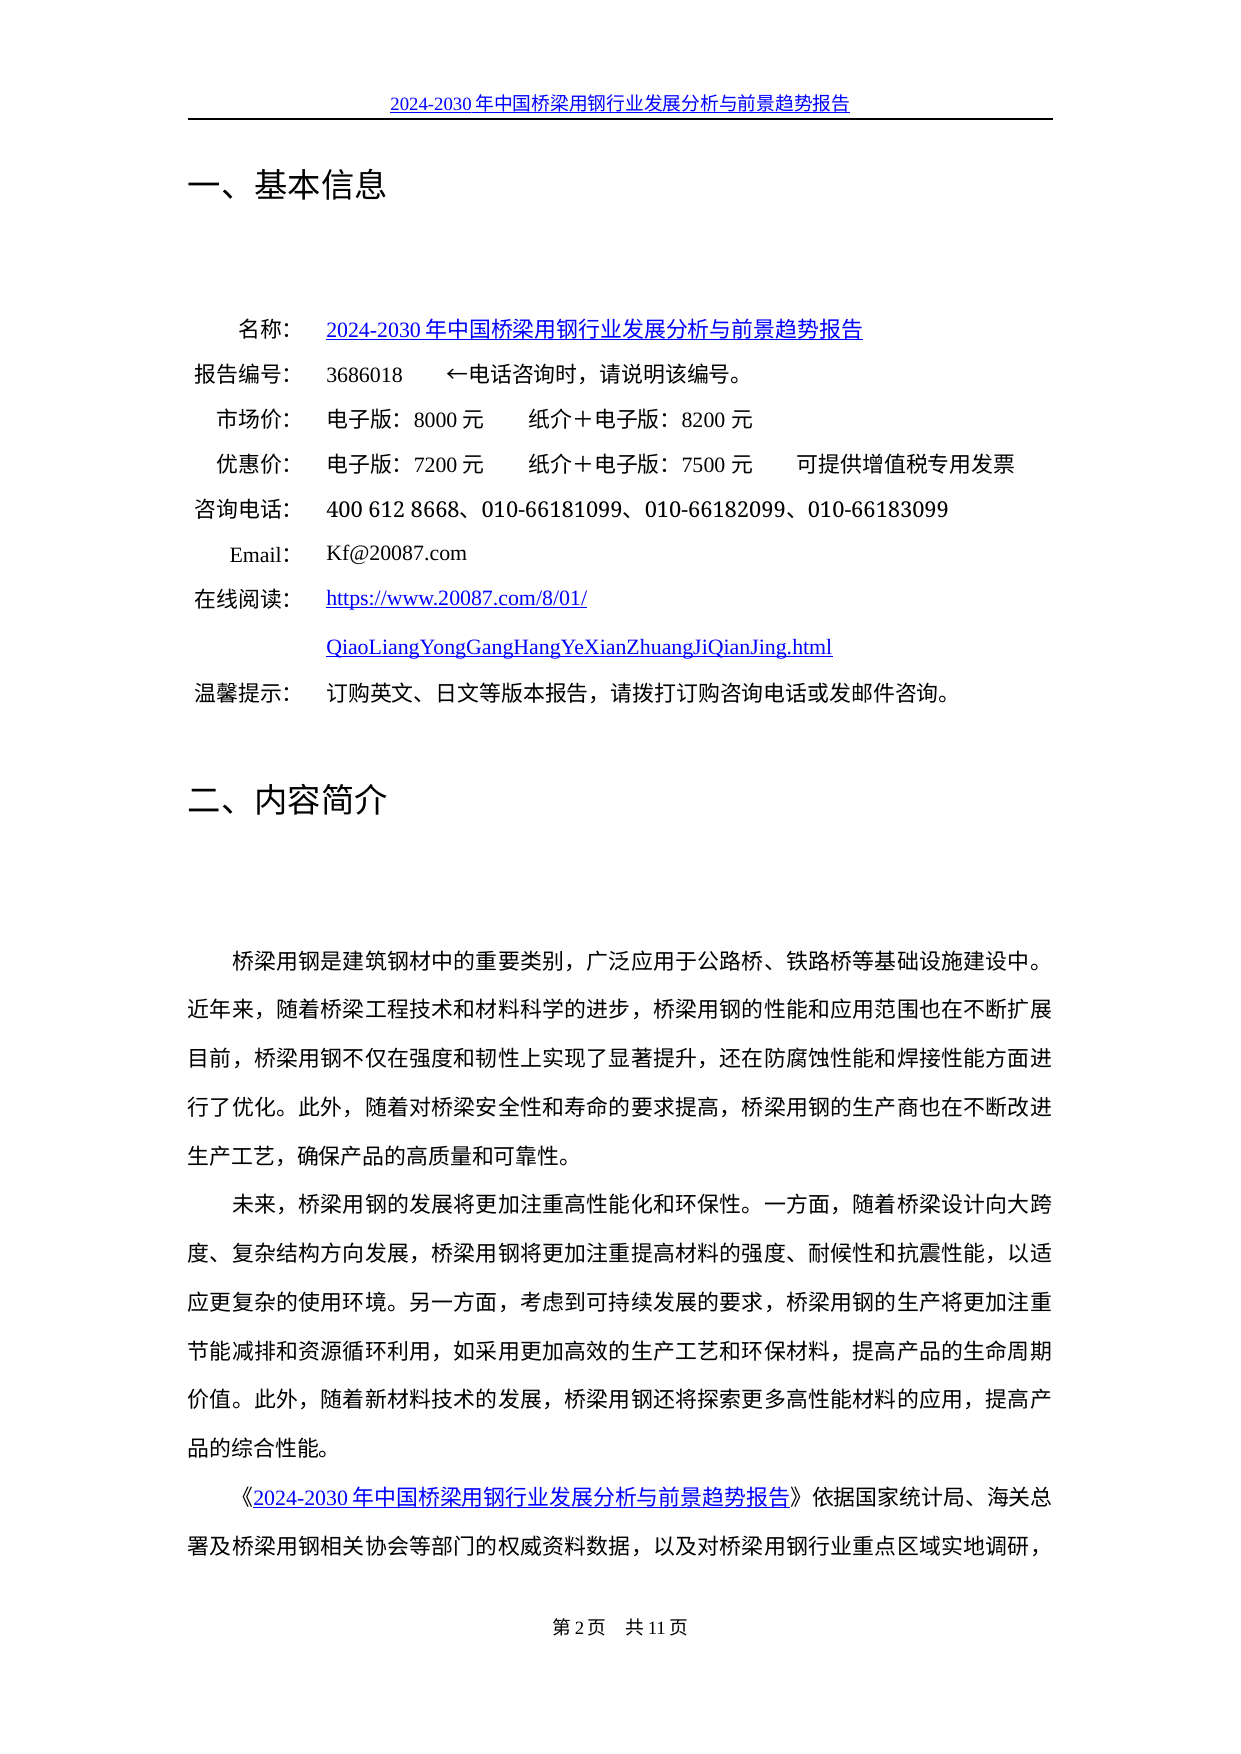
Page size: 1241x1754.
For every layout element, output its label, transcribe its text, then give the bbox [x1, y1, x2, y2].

table_cell 优惠价： [167, 447, 315, 492]
title 一、基本信息 [187, 150, 1053, 215]
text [187, 943, 1053, 1561]
table_cell 电子版：8000 元 纸介＋电子版：8200 元 [315, 402, 1073, 447]
table_cell 3686018 ←电话咨询时，请说明该编号。 [315, 357, 1073, 402]
table_cell [315, 582, 1073, 675]
table_cell 在线阅读： [167, 582, 315, 675]
table_cell 报告编号： [167, 357, 315, 402]
table_header 2024-2030年中国桥梁用钢行业发展分析与前景趋势报告 [315, 312, 1073, 357]
table_cell Email： [167, 537, 315, 582]
title 二、内容简介 [187, 766, 1053, 831]
table_header 名称： [167, 312, 315, 357]
table_cell 温馨提示： [167, 675, 315, 720]
table_cell Kf@20087.com [315, 537, 1073, 582]
table_cell 市场价： [167, 402, 315, 447]
table_cell 400 612 8668、010-66181099、010-66182099、010-66183099 [315, 492, 1073, 537]
table_cell 电子版：7200 元 纸介＋电子版：7500 元 可提供增值税专用发票 [315, 447, 1073, 492]
table_cell 订购英文、日文等版本报告，请拨打订购咨询电话或发邮件咨询。 [315, 675, 1073, 720]
table_cell 咨询电话： [167, 492, 315, 537]
